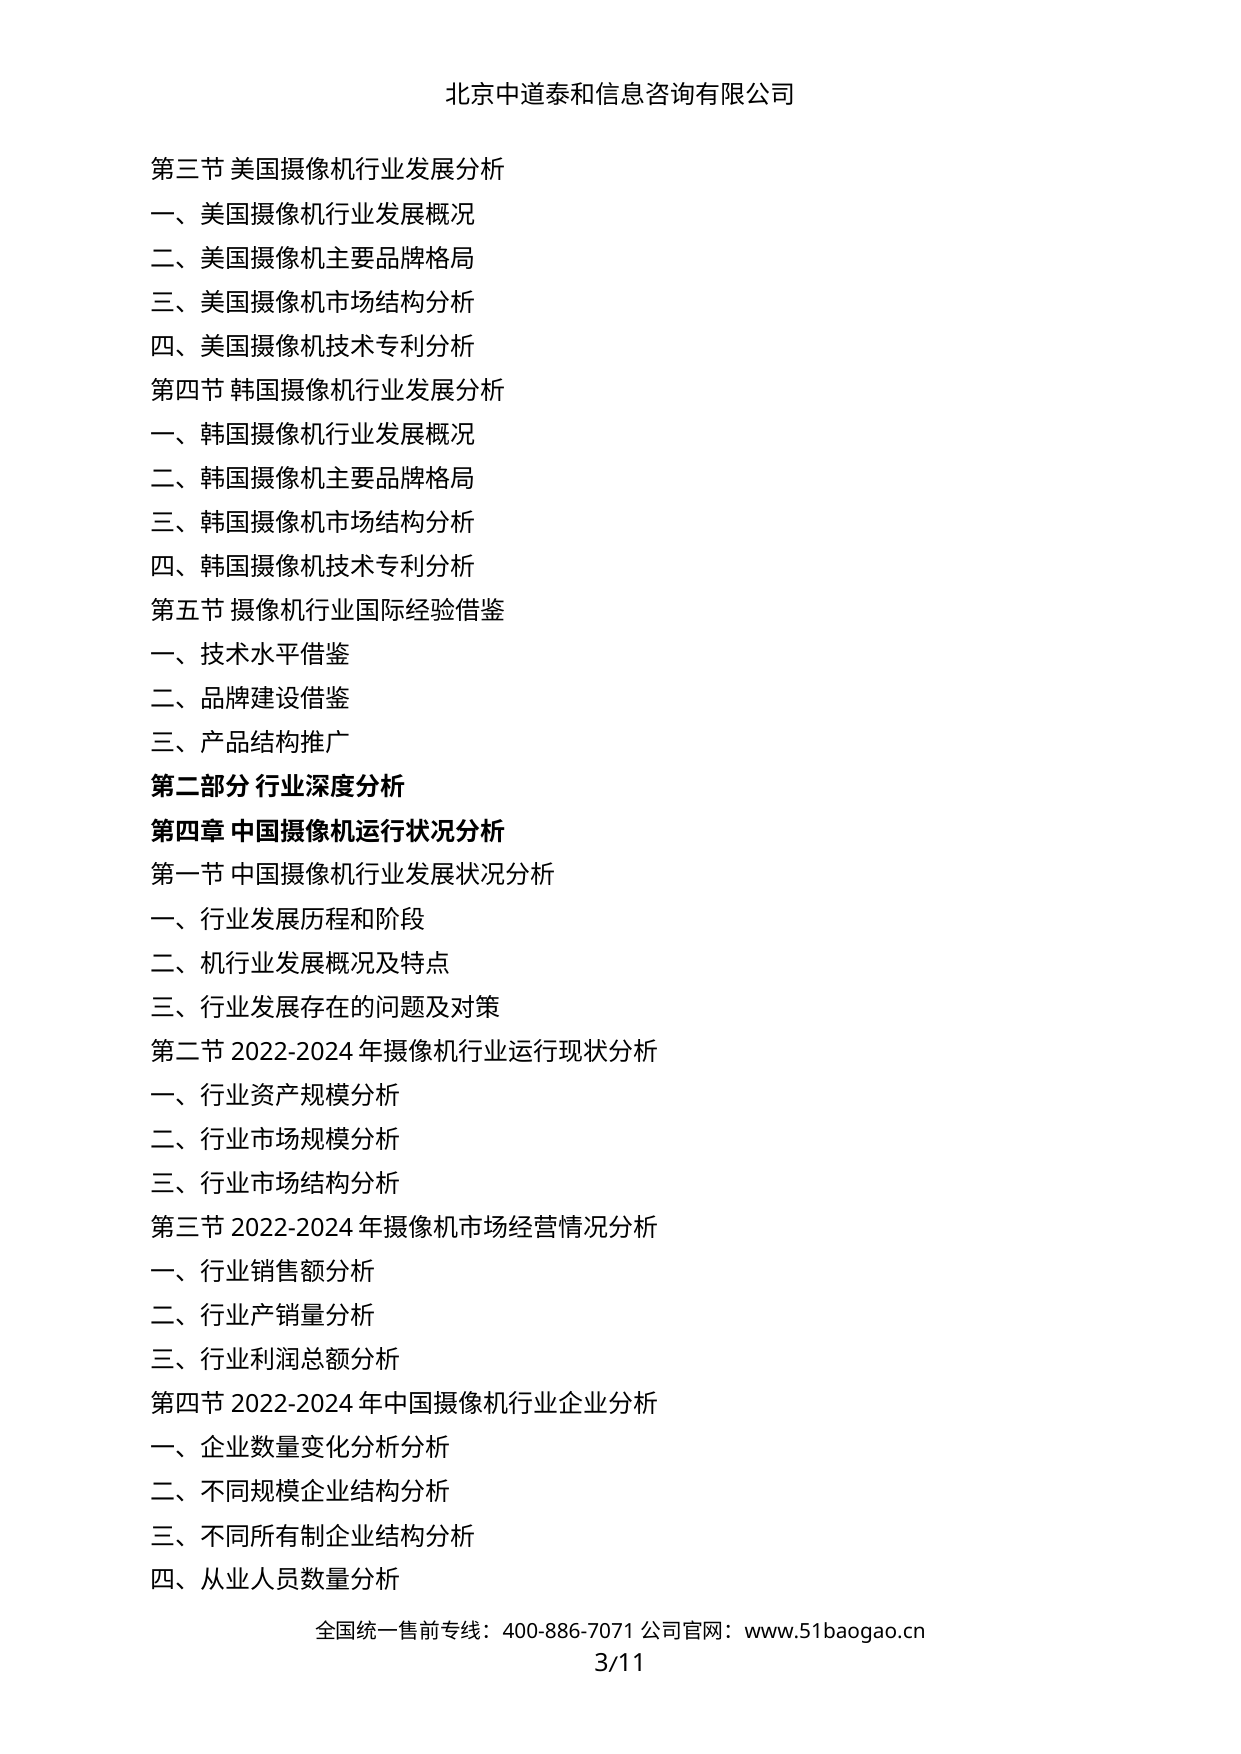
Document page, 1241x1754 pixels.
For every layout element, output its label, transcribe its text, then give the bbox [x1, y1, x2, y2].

text 三、美国摄像机市场结构分析 [150, 282, 1090, 318]
text 二、行业产销量分析 [150, 1296, 1090, 1332]
text 四、从业人员数量分析 [150, 1560, 1090, 1596]
text 二、不同规模企业结构分析 [150, 1472, 1090, 1508]
text 二、美国摄像机主要品牌格局 [150, 238, 1090, 274]
text 第四章 中国摄像机运行状况分析 [150, 811, 1090, 847]
text 一、企业数量变化分析分析 [150, 1428, 1090, 1464]
text 一、韩国摄像机行业发展概况 [150, 414, 1090, 451]
text 三、行业发展存在的问题及对策 [150, 987, 1090, 1023]
text 第二部分 行业深度分析 [150, 767, 1090, 803]
text 一、技术水平借鉴 [150, 635, 1090, 671]
text 一、美国摄像机行业发展概况 [150, 194, 1090, 230]
text 第一节 中国摄像机行业发展状况分析 [150, 855, 1090, 891]
text 二、机行业发展概况及特点 [150, 943, 1090, 979]
text 二、品牌建设借鉴 [150, 679, 1090, 715]
text 第三节 美国摄像机行业发展分析 [150, 150, 1090, 186]
text 四、美国摄像机技术专利分析 [150, 326, 1090, 362]
text 第三节 2022-2024年摄像机市场经营情况分析 [150, 1207, 1090, 1244]
text 三、行业利润总额分析 [150, 1340, 1090, 1376]
text 二、行业市场规模分析 [150, 1119, 1090, 1156]
text 第五节 摄像机行业国际经验借鉴 [150, 591, 1090, 627]
text 第四节 2022-2024年中国摄像机行业企业分析 [150, 1384, 1090, 1420]
text 三、产品结构推广 [150, 723, 1090, 759]
text 二、韩国摄像机主要品牌格局 [150, 458, 1090, 495]
text 三、行业市场结构分析 [150, 1163, 1090, 1200]
text 第二节 2022-2024年摄像机行业运行现状分析 [150, 1031, 1090, 1067]
text 三、不同所有制企业结构分析 [150, 1516, 1090, 1552]
text 四、韩国摄像机技术专利分析 [150, 547, 1090, 583]
text 一、行业销售额分析 [150, 1252, 1090, 1288]
text 一、行业资产规模分析 [150, 1075, 1090, 1112]
text 第四节 韩国摄像机行业发展分析 [150, 370, 1090, 407]
text 三、韩国摄像机市场结构分析 [150, 502, 1090, 539]
text 一、行业发展历程和阶段 [150, 899, 1090, 935]
